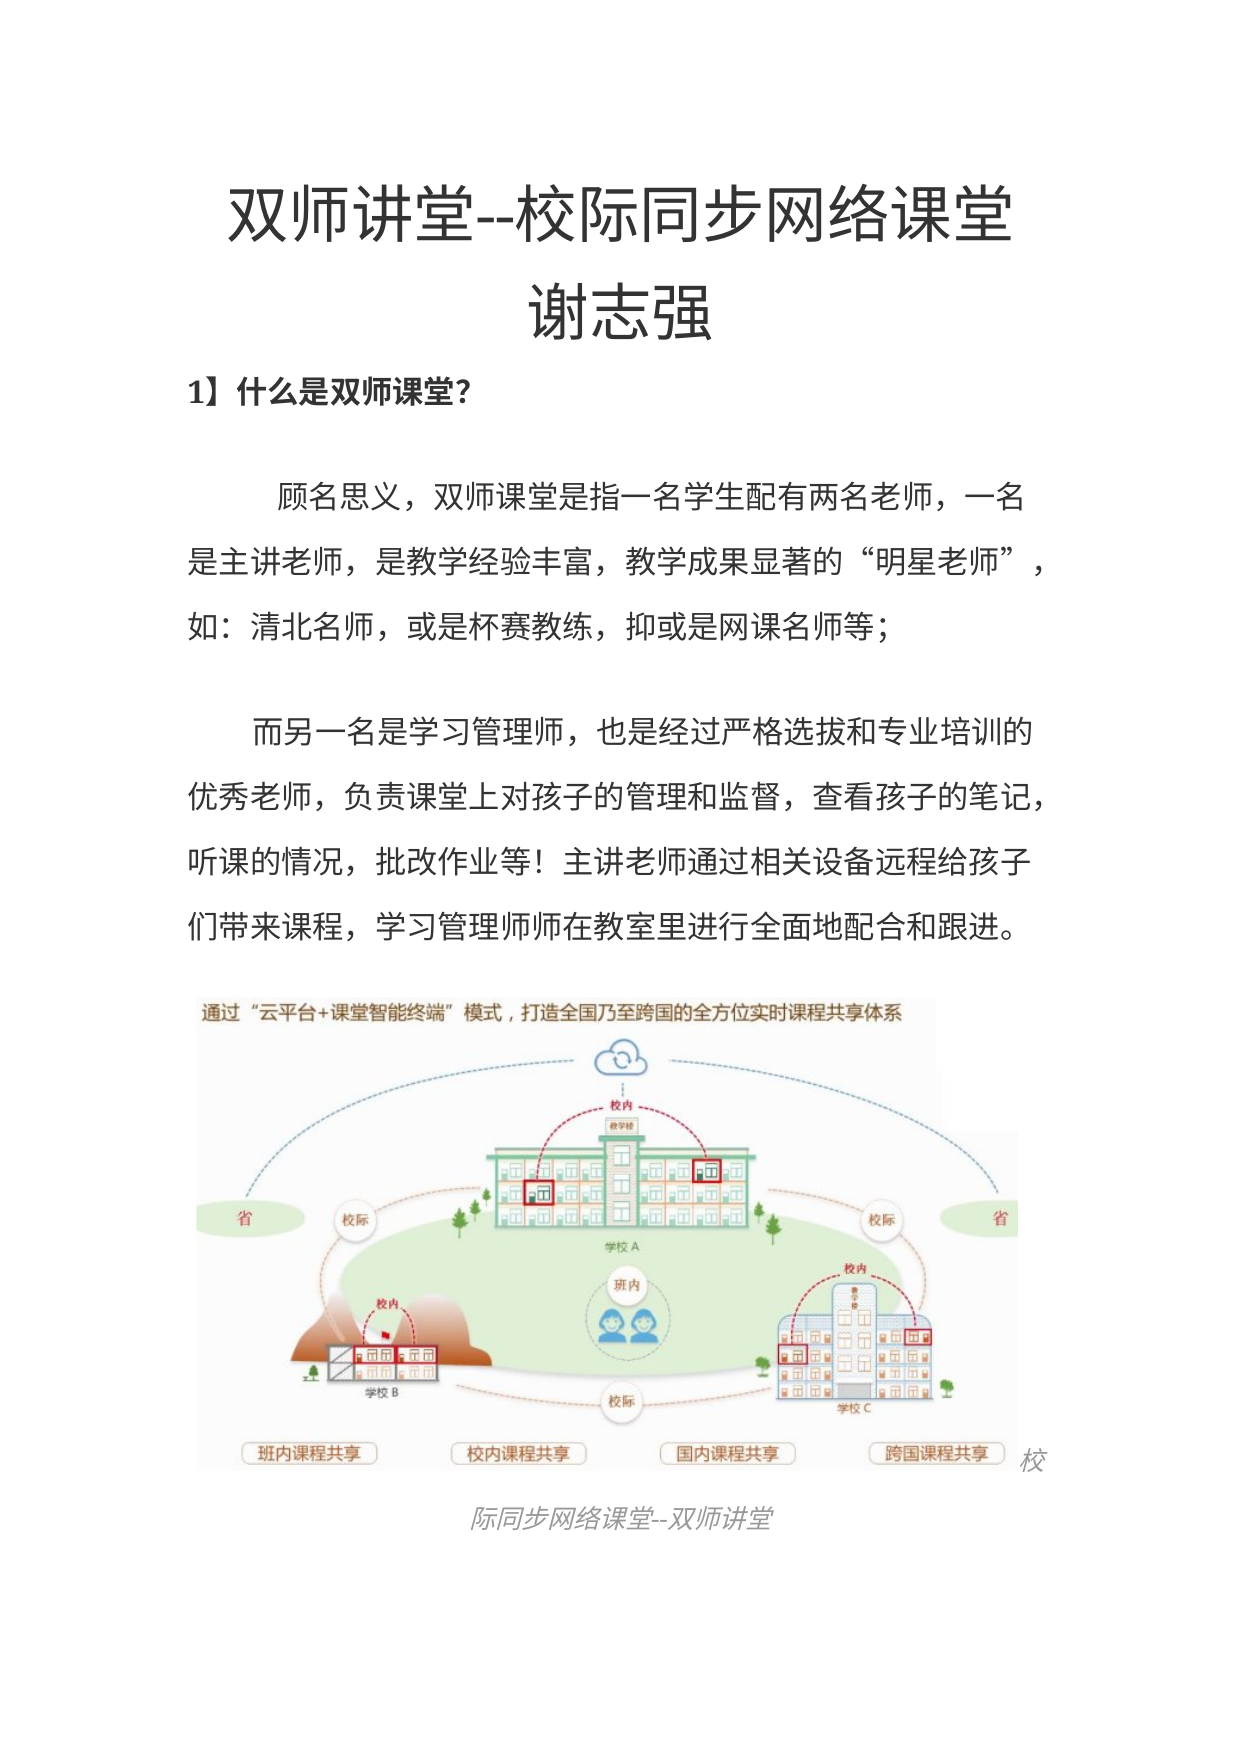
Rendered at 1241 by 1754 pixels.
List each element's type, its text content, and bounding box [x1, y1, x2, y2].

text 1】什么是双师课堂？ [187, 357, 1053, 422]
text 顾名思义，双师课堂是指一名学生配有两名老师，一名是主讲老师，是教学经验丰富，教学成果显著的“明星老师”，如：清北名师，或是杯赛教练，抑或是网课名师等； [187, 462, 1053, 657]
text 而另一名是学习管理师，也是经过严格选拔和专业培训的优秀老师，负责课堂上对孩子的管理和监督，查看孩子的笔记，听课的情况，批改作业等！主讲老师通过相关设备远程给孩子们带来课程，学习管理师师在教室里进行全面地配合和跟进。 [187, 697, 1053, 957]
text 谢志强 [187, 259, 1053, 357]
picture [196, 997, 1018, 1471]
text 双师讲堂--校际同步网络课堂 [187, 162, 1053, 259]
